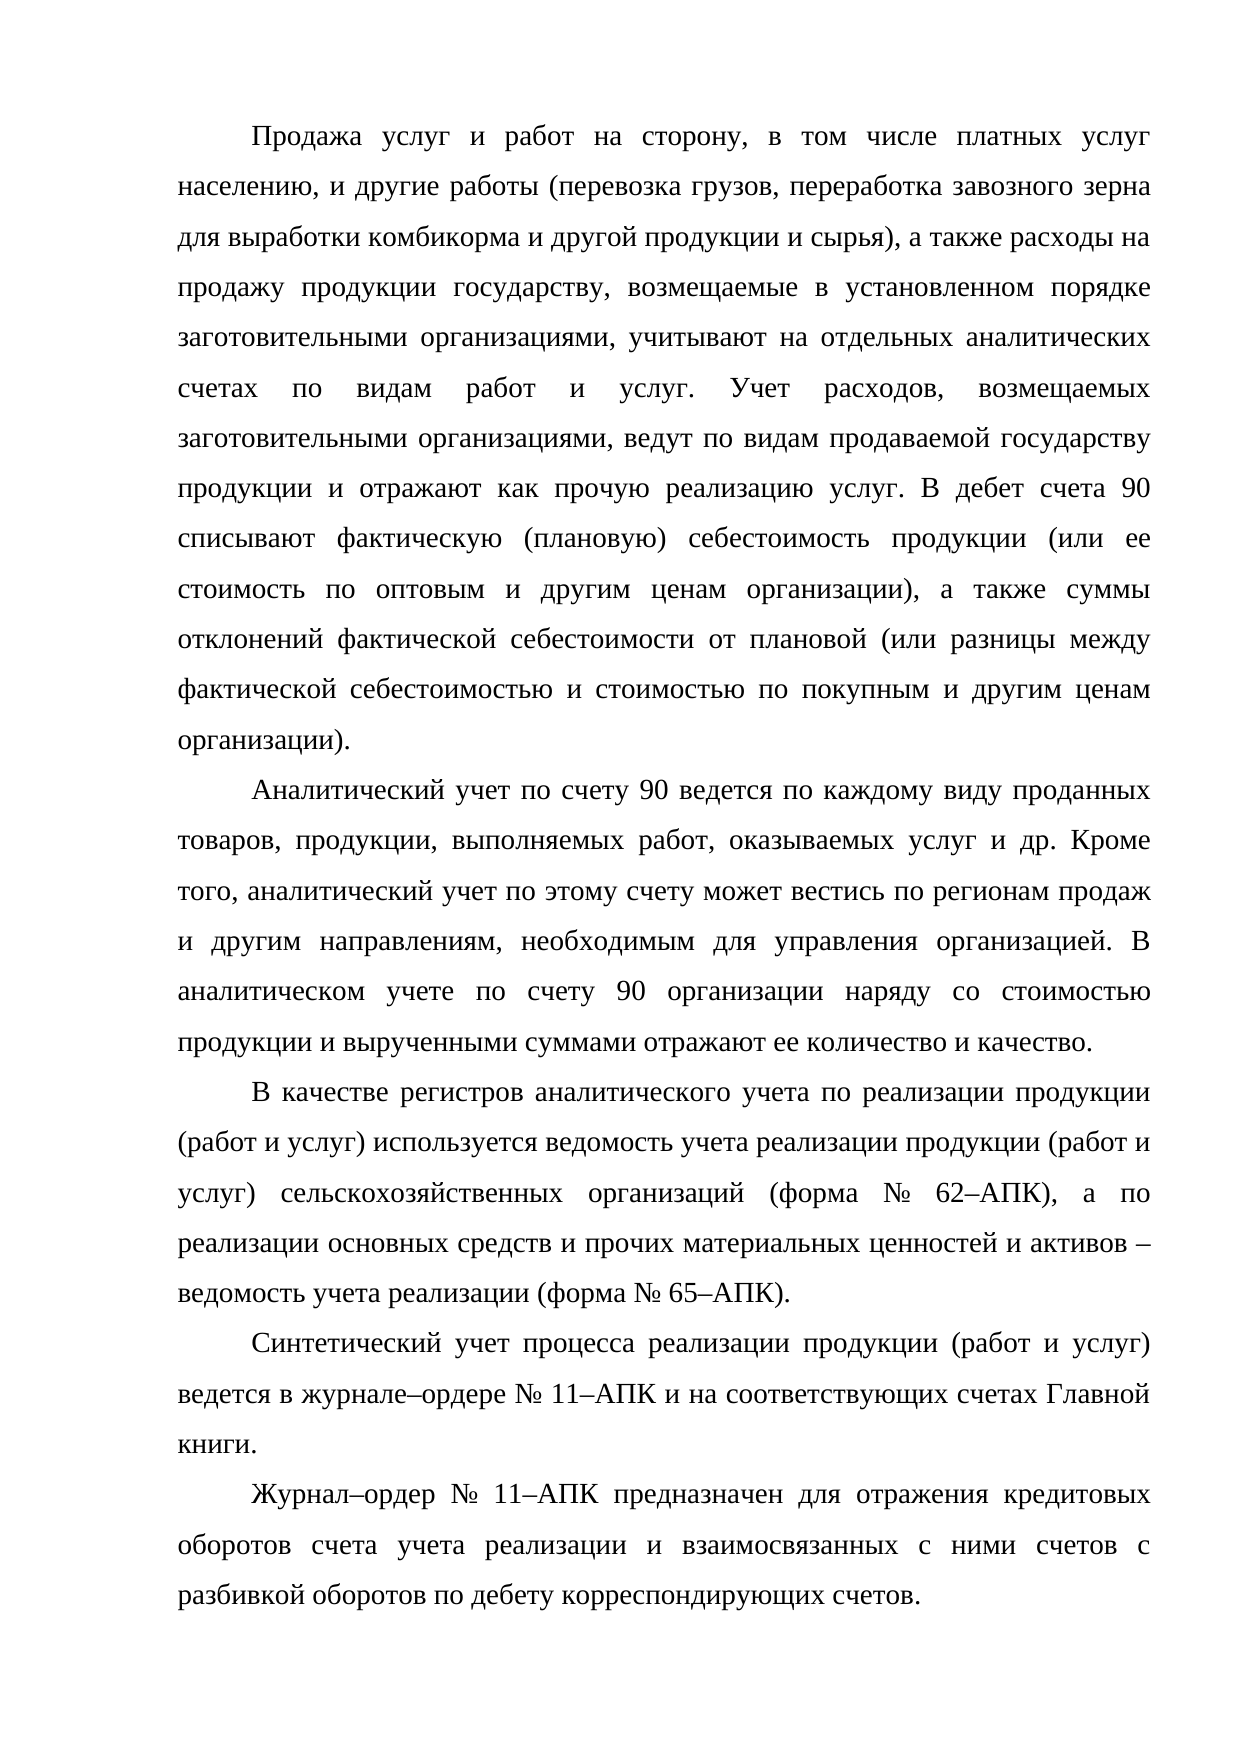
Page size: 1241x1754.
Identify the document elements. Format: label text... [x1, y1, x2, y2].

text Продажа услуг и работ на сторону, в том числе платных услуг населению, и другие работы (перевозка грузов, переработка завозного зерна для выработки комбикорма и другой продукции и сырья), а также расходы на продажу продукции государству, возмещаемые в установленном порядке заготовительными организациями, учитывают на отдельных аналитических счетах по видам работ и услуг. Учет расходов, возмещаемых заготовительными организациями, ведут по видам продаваемой государству продукции и отражают как прочую реализацию услуг. В дебет счета 90 списывают фактическую (плановую) себестоимость продукции (или ее стоимость по оптовым и другим ценам организации), а также суммы отклонений фактической себестоимости от плановой (или разницы между фактической себестоимостью и стоимостью по покупным и другим ценам организации). [177, 118, 1152, 755]
text Синтетический учет процесса реализации продукции (работ и услуг) ведется в журнале–ордере № 11–АПК и на соответствующих счетах Главной книги. [177, 1326, 1152, 1460]
text Журнал–ордер № 11–АПК предназначен для отражения кредитовых оборотов счета учета реализации и взаимосвязанных с ними счетов с разбивкой оборотов по дебету корреспондирующих счетов. [177, 1477, 1152, 1611]
text В качестве регистров аналитического учета по реализации продукции (работ и услуг) используется ведомость учета реализации продукции (работ и услуг) сельскохозяйственных организаций (форма № 62–АПК), а по реализации основных средств и прочих материальных ценностей и активов – ведомость учета реализации (форма № 65–АПК). [177, 1074, 1152, 1309]
text Аналитический учет по счету 90 ведется по каждому виду проданных товаров, продукции, выполняемых работ, оказываемых услуг и др. Кроме того, аналитический учет по этому счету может вестись по регионам продаж и другим направлениям, необходимым для управления организацией. В аналитическом учете по счету 90 организации наряду со стоимостью продукции и вырученными суммами отражают ее количество и качество. [177, 772, 1152, 1057]
